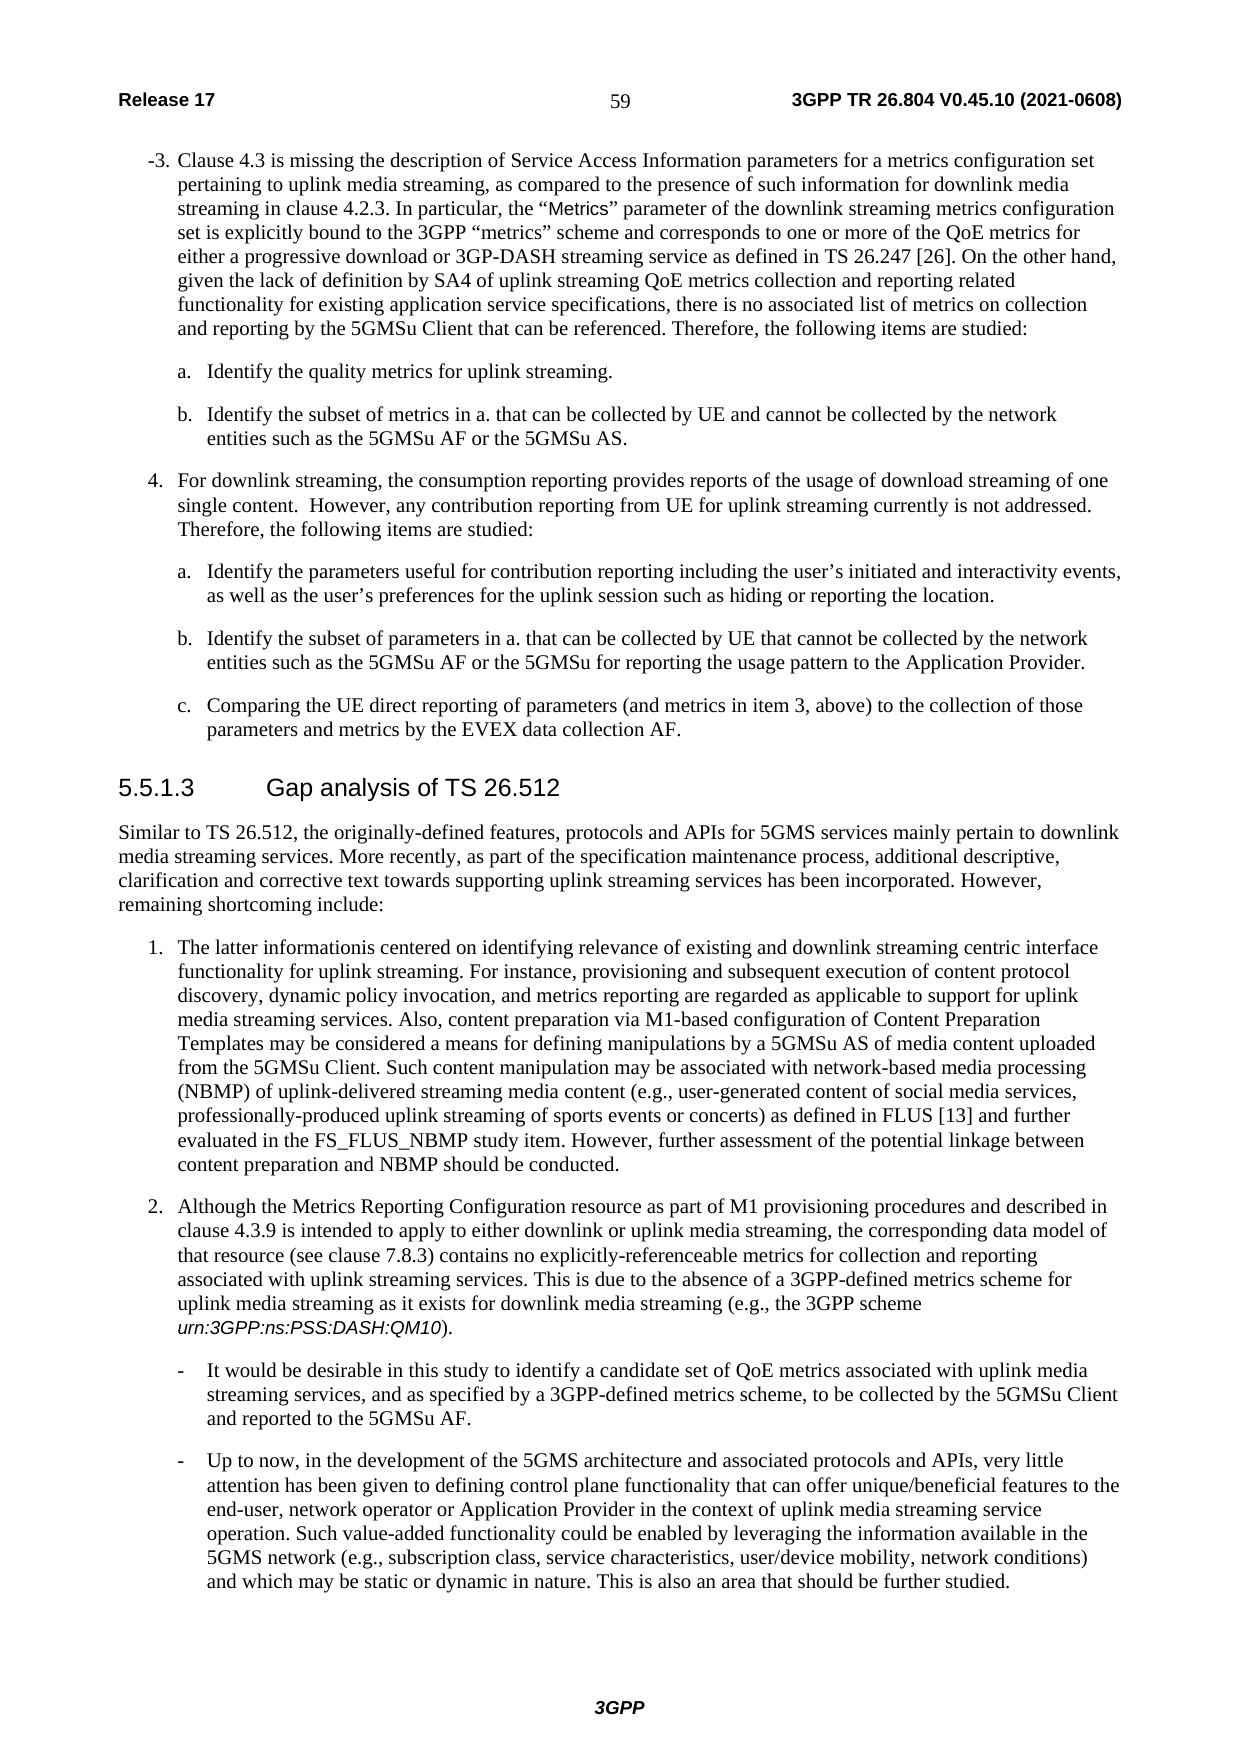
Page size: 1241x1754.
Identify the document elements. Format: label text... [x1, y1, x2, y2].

text 2. Although the Metrics Reporting Configuration resource as part of M1 provisioning procedures and described in clause 4.3.9 is intended to apply to either downlink or uplink media streaming, the corresponding data model of that resource (see clause 7.8.3) contains no explicitly-referenceable metrics for collection and reporting associated with uplink streaming services. This is due to the absence of a 3GPP-defined metrics scheme for uplink media streaming as it exists for downlink media streaming (e.g., the 3GPP scheme urn:‌3GPP:‌ns:‌PSS:‌DASH:‌QM10). [148, 1194, 1122, 1339]
text Clause 4.3 is missing the description of Service Access Information parameters for a metrics configuration set pertaining to uplink media streaming, as compared to the presence of such information for downlink media streaming in clause 4.2.3. In particular, the “Metrics” parameter of the downlink streaming metrics configuration set is explicitly bound to the 3GPP “metrics” scheme and corresponds to one or more of the QoE metrics for either a progressive download or 3GP-DASH streaming service as defined in TS 26.247 [26]. On the other hand, given the lack of definition by SA4 of uplink streaming QoE metrics collection and reporting related functionality for existing application service specifications, there is no associated list of metrics on collection and reporting by the 5GMSu Client that can be referenced. [148, 147, 1122, 340]
text Similar to TS 26.512, the originally-defined features, protocols and APIs for 5GMS services mainly pertain to downlink media streaming services. More recently, as part of the specification maintenance process, additional descriptive, clarification and corrective text towards supporting uplink streaming services has been incorporated. However, remaining shortcoming include: [118, 820, 1122, 916]
text - It would be desirable in this study to identify a candidate set of QoE metrics associated with uplink media streaming services, and as specified by a 3GPP-defined metrics scheme, to be collected by the 5GMSu Client and reported to the 5GMSu AF. [177, 1357, 1122, 1430]
text - Up to now, in the development of the 5GMS architecture and associated protocols and APIs, very little attention has been given to defining control plane functionality that can offer unique/beneficial features to the end-user, network operator or Application Provider in the context of uplink media streaming service operation. Such value-added functionality could be enabled by leveraging the information available in the 5GMS network (e.g., subscription class, service characteristics, user/device mobility, network conditions) and which may be static or dynamic in nature. This is also an area that should be further studied. [177, 1448, 1122, 1593]
subtitle 5.5.1.3 Gap analysis of TS 26.512 [118, 772, 1122, 801]
text 1. The latter informationis centered on identifying relevance of existing and downlink streaming centric interface functionality for uplink streaming. For instance, provisioning and subsequent execution of content protocol discovery, dynamic policy invocation, and metrics reporting are regarded as applicable to support for uplink media streaming services. Also, content preparation via M1-based configuration of Content Preparation Templates may be considered a means for defining manipulations by a 5GMSu AS of media content uploaded from the 5GMSu Client. Such content manipulation may be associated with network-based media processing (NBMP) of uplink-delivered streaming media content (e.g., user-generated content of social media services, professionally-produced uplink streaming of sports events or concerts) as defined in FLUS [13] and further evaluated in the FS_FLUS_NBMP study item. However, further assessment of the potential linkage between content preparation and NBMP should be conducted. [148, 935, 1122, 1176]
